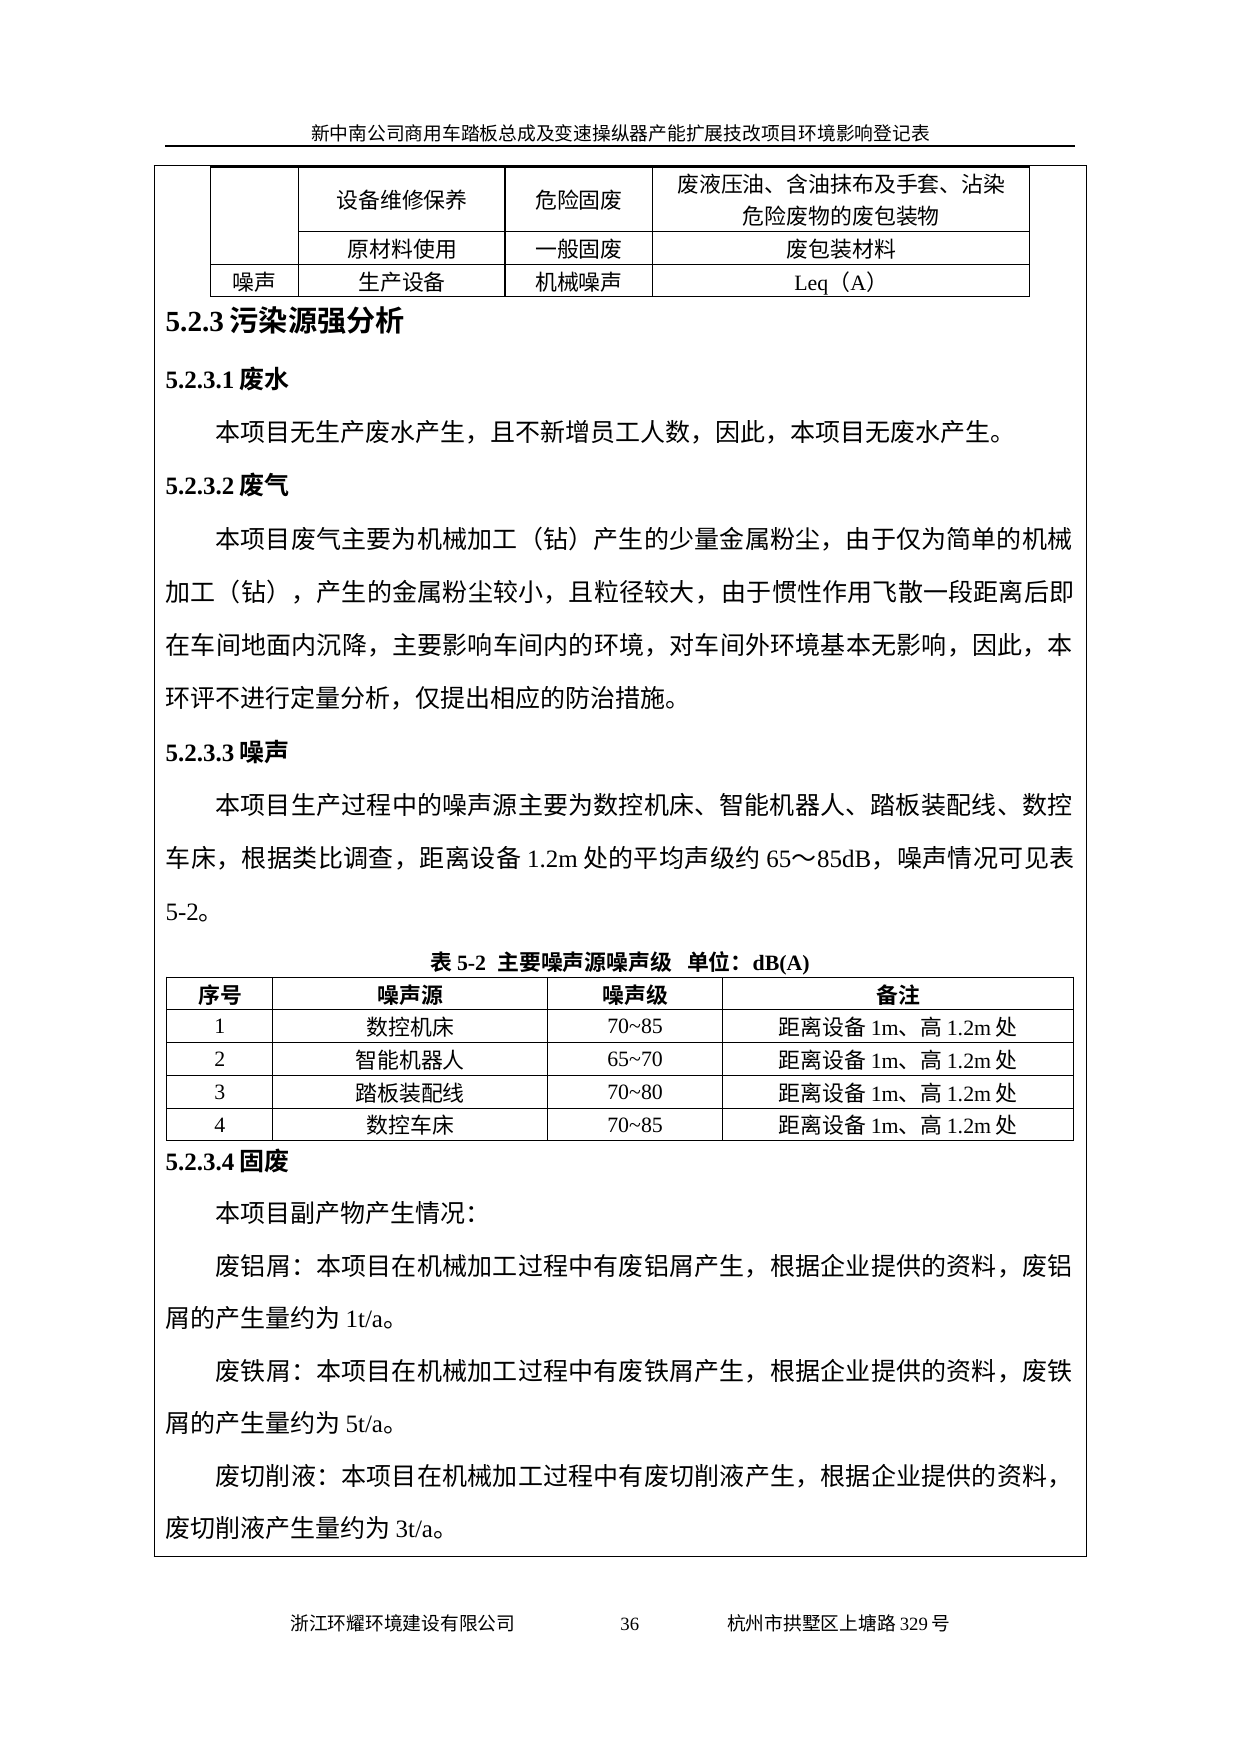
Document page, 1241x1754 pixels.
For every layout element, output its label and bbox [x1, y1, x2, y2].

table_header [155, 166, 1086, 1556]
